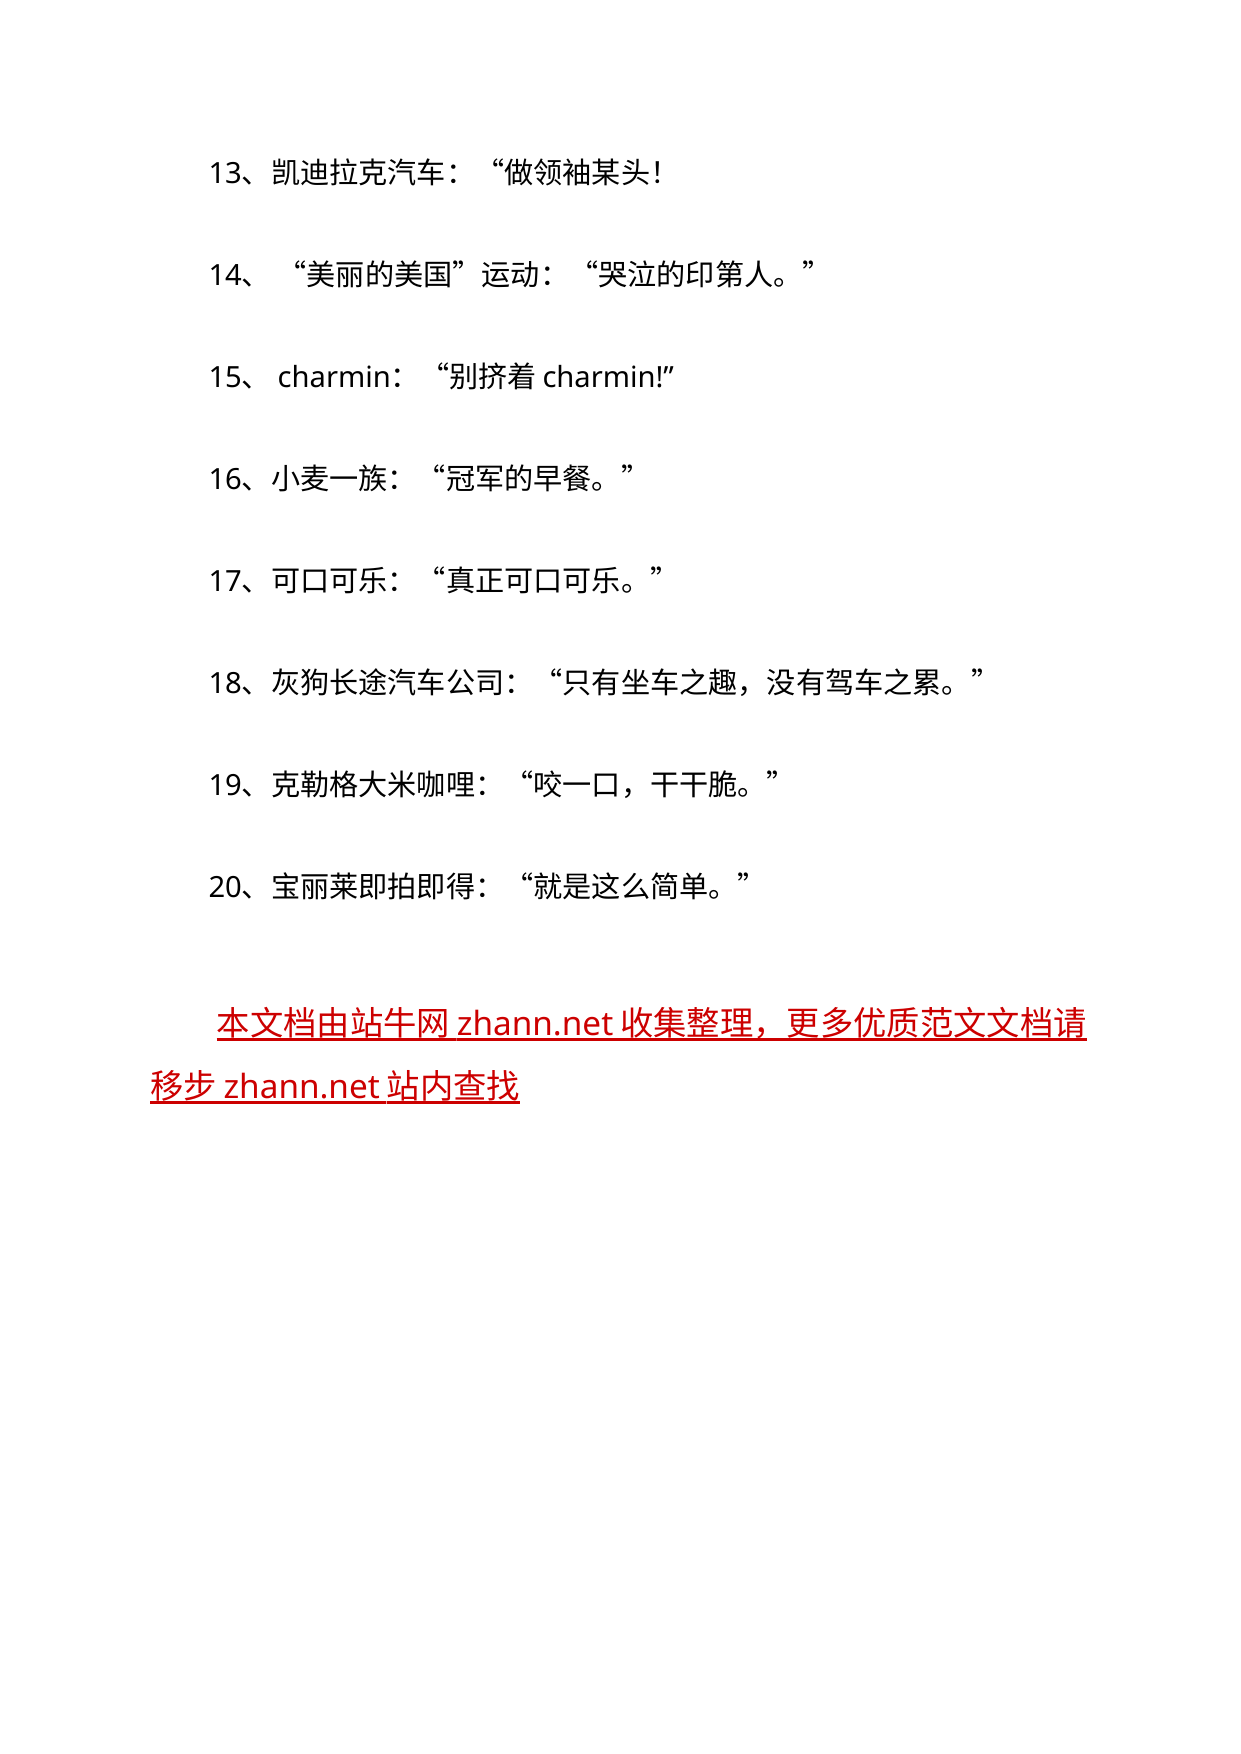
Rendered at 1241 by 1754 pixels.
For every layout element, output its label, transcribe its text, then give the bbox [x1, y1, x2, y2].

text 20、宝丽莱即拍即得：“就是这么简单。” [150, 864, 1090, 906]
text 16、小麦一族：“冠军的早餐。” [150, 456, 1090, 498]
text 18、灰狗长途汽车公司：“只有坐车之趣，没有驾车之累。” [150, 660, 1090, 702]
text 14、 “美丽的美国”运动：“哭泣的印第人。” [150, 252, 1090, 294]
text 19、克勒格大米咖哩：“咬一口，干干脆。” [150, 762, 1090, 804]
text 17、可口可乐：“真正可口可乐。” [150, 558, 1090, 600]
text 本文档由站牛网zhann.net收集整理，更多优质范文文档请移步zhann.net站内查找 [150, 997, 1090, 1108]
text 15、 charmin：“别挤着charmin!” [150, 354, 1090, 396]
text 13、凯迪拉克汽车：“做领袖某头！ [150, 150, 1090, 192]
